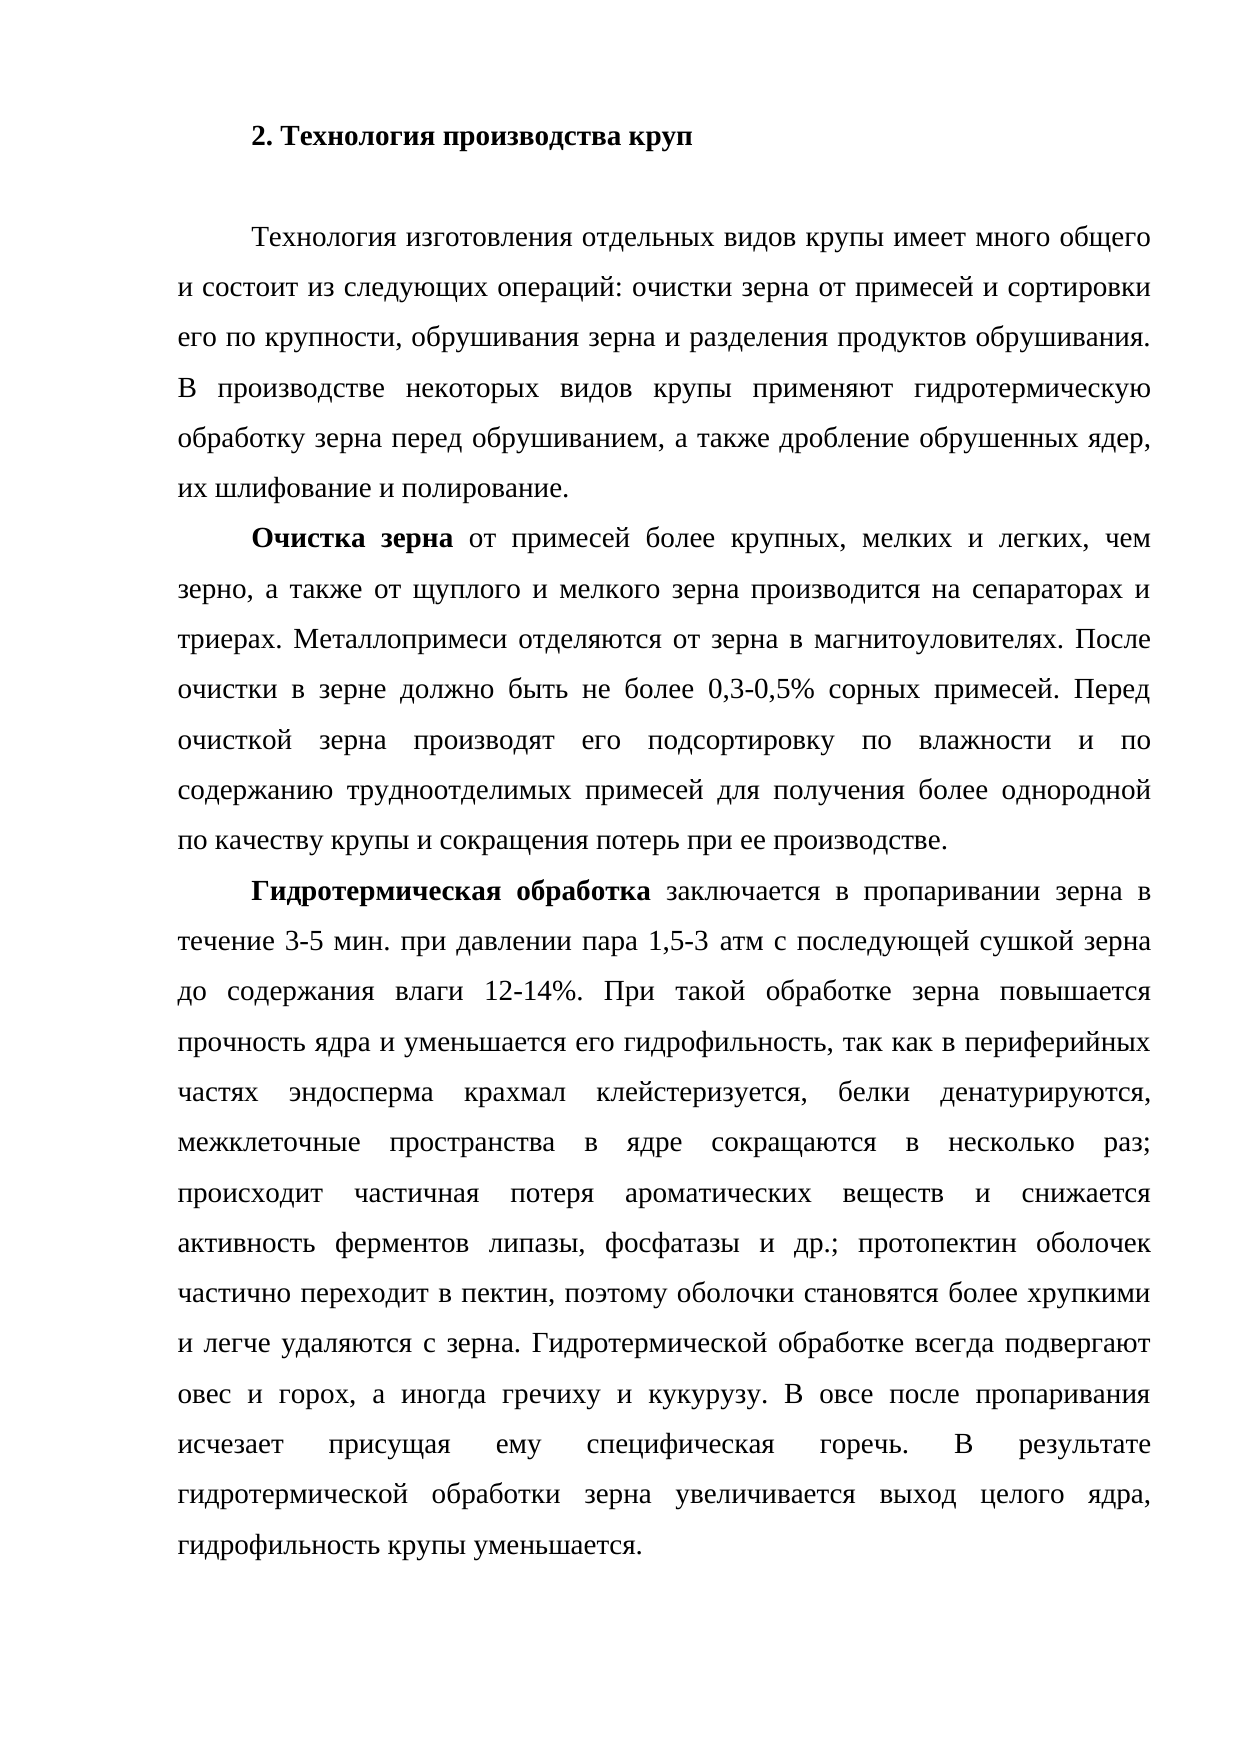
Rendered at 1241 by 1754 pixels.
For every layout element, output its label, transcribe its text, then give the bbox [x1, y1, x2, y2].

text 2. Технология производства круп [177, 118, 1152, 152]
text Технология изготовления отдельных видов крупы имеет много общего и состоит из следующих операций: очистки зерна от примесей и сортировки его по крупности, обрушивания зерна и разделения продуктов обрушивания. В производстве некоторых видов крупы применяют гидротермическую обработку зерна перед обрушиванием, а также дробление обрушенных ядер, их шлифование и полирование. [177, 219, 1152, 504]
text Очистка зерна от примесей более крупных, мелких и легких, чем зерно, а также от щуплого и мелкого зерна производится на сепараторах и триерах. Металлопримеси отделяются от зерна в магнитоуловителях. После очистки в зерне должно быть не более 0,3-0,5% сорных примесей. Перед очисткой зерна производят его подсортировку по влажности и по содержанию трудноотделимых примесей для получения более однородной по качеству крупы и сокращения потерь при ее производстве. [177, 521, 1152, 856]
text Гидротермическая обработка заключается в пропаривании зерна в течение 3-5 мин. при давлении пара 1,5-3 атм с последующей сушкой зерна до содержания влаги 12-14%. При такой обработке зерна повышается прочность ядра и уменьшается его гидрофильность, так как в периферийных частях эндосперма крахмал клейстеризуется, белки денатурируются, межклеточные пространства в ядре сокращаются в несколько раз; происходит частичная потеря ароматических веществ и снижается активность ферментов липазы, фосфатазы и др.; протопектин оболочек частично переходит в пектин, поэтому оболочки становятся более хрупкими и легче удаляются с зерна. Гидротермической обработке всегда подвергают овес и горох, а иногда гречиху и кукурузу. В овсе после пропаривания исчезает присущая ему специфическая горечь. В результате гидротермической обработки зерна увеличивается выход целого ядра, гидрофильность крупы уменьшается. [177, 873, 1152, 1560]
